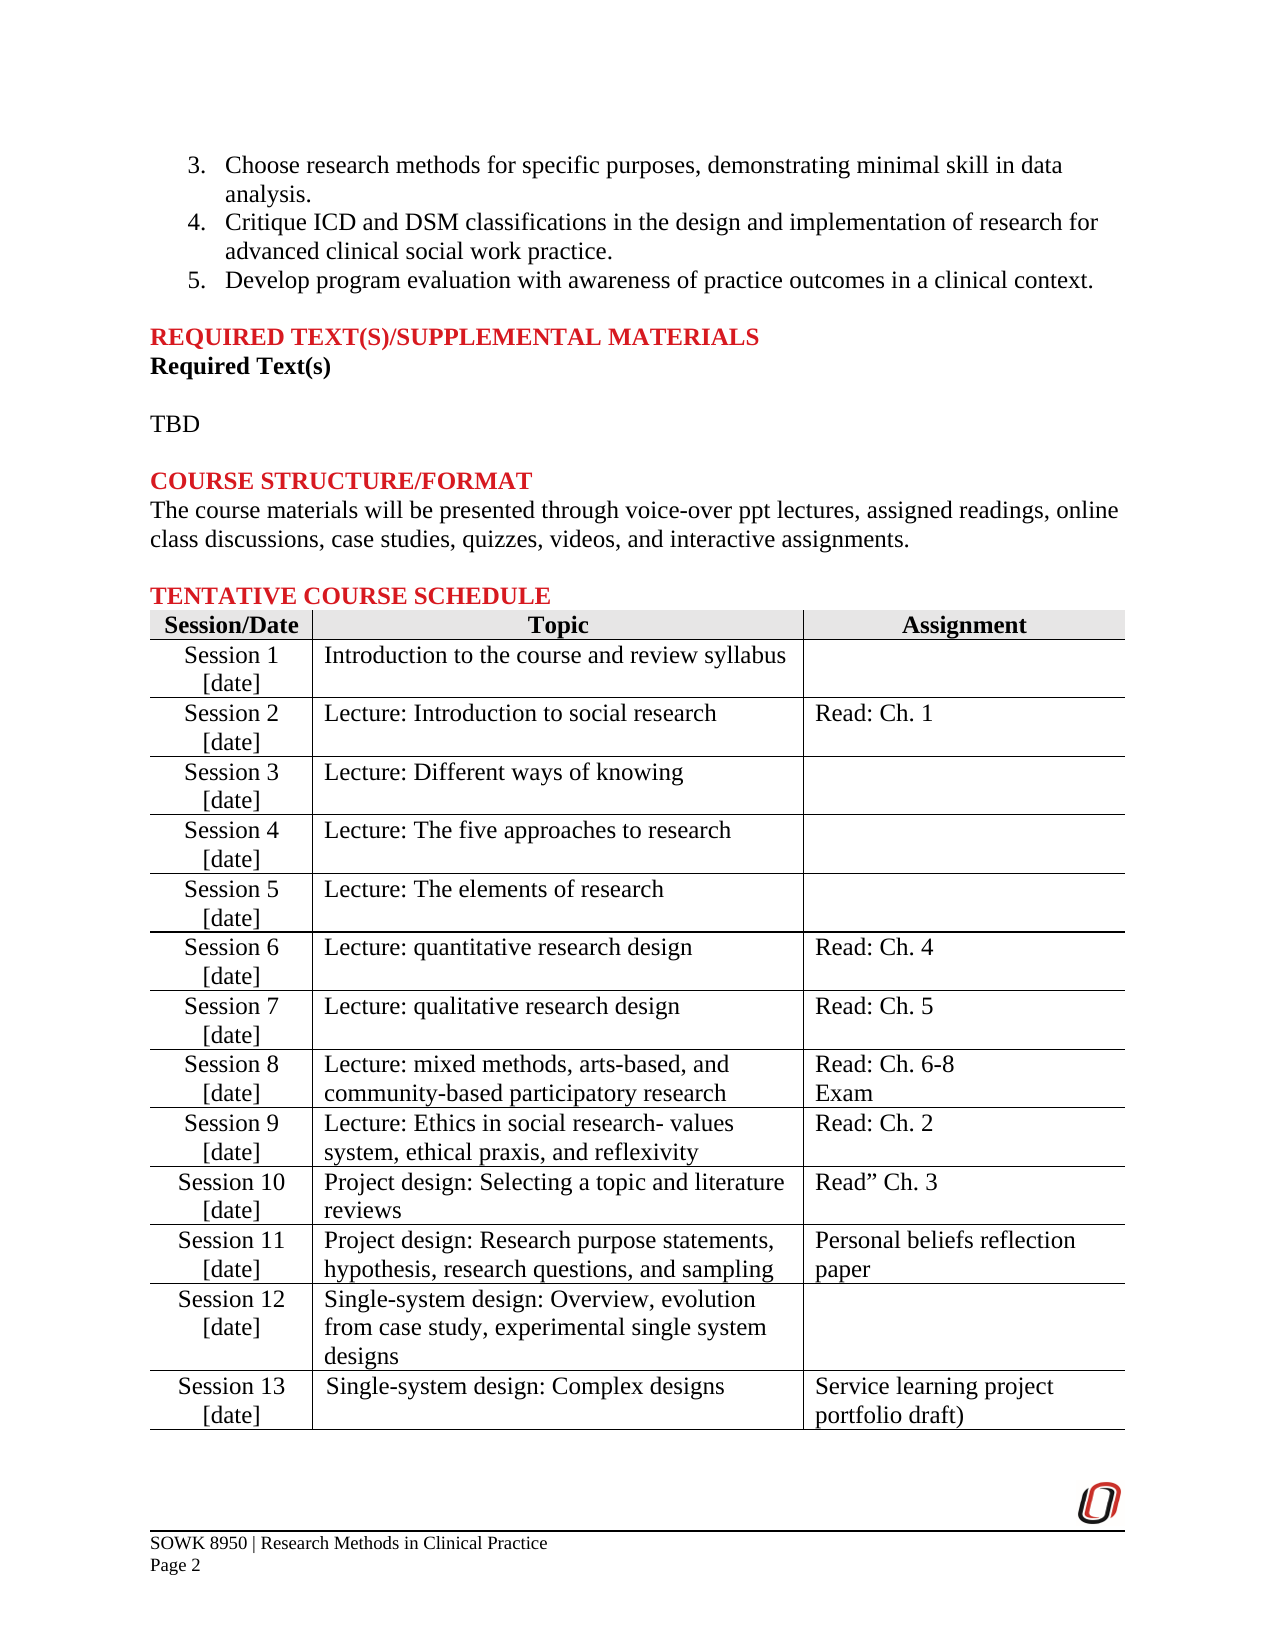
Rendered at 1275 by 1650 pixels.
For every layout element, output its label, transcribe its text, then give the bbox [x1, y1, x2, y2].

table_cell Session 1 [date] [150, 640, 312, 697]
table_cell Session 10 [date] [150, 1167, 312, 1224]
table_cell Session 2 [date] [150, 698, 312, 756]
table_cell Single-system design: Complex designs [313, 1371, 803, 1428]
list Develop program evaluation with awareness of practice outcomes in a clinical context. [187, 265, 1125, 294]
table_cell Project design: Selecting a topic and literature reviews [313, 1167, 803, 1224]
text Required Text(s) [150, 351, 1125, 380]
list Choose research methods for specific purposes, demonstrating minimal skill in data analysis. [187, 150, 1125, 207]
text Tentative Course Schedule [150, 581, 1125, 610]
table_cell Session 9 [date] [150, 1108, 312, 1166]
table_cell Session 13 [date] [150, 1371, 312, 1428]
table_header Session/Date [150, 610, 312, 639]
table_cell Lecture: Different ways of knowing [313, 757, 803, 814]
table_header Topic [313, 610, 803, 639]
table_cell Session 11 [date] [150, 1225, 312, 1283]
table_cell Lecture: Ethics in social research- values system, ethical praxis, and reflexivity [313, 1108, 803, 1166]
table_cell Read: Ch. 5 [804, 991, 1125, 1048]
table_cell Lecture: Introduction to social research [313, 698, 803, 756]
table_cell [804, 640, 1125, 697]
table_cell Read: Ch. 6-8 Exam [804, 1050, 1125, 1107]
table_cell Service learning project portfolio draft) [804, 1371, 1125, 1428]
table_cell [804, 1284, 1125, 1370]
table_cell Lecture: quantitative research design [313, 933, 803, 990]
table_cell Read: Ch. 2 [804, 1108, 1125, 1166]
text required text(s)/supplemental materials [150, 322, 1125, 351]
table_cell Session 7 [date] [150, 991, 312, 1048]
table_cell Read” Ch. 3 [804, 1167, 1125, 1224]
table_cell Session 4 [date] [150, 815, 312, 873]
list Critique ICD and DSM classifications in the design and implementation of research for advanced clinical social work practice. [187, 207, 1125, 265]
table_cell Project design: Research purpose statements, hypothesis, research questions, and sampling [313, 1225, 803, 1283]
table_cell Personal beliefs reflection paper [804, 1225, 1125, 1283]
picture [1073, 1475, 1125, 1529]
table_cell Session 8 [date] [150, 1050, 312, 1107]
table_cell Read: Ch. 1 [804, 698, 1125, 756]
table_cell [804, 757, 1125, 814]
text The course materials will be presented through voice-over ppt lectures, assigned readings, online class discussions, case studies, quizzes, videos, and interactive assignments. [150, 495, 1125, 552]
table_cell Introduction to the course and review syllabus [313, 640, 803, 697]
table_header Assignment [804, 610, 1125, 639]
table_cell Session 3 [date] [150, 757, 312, 814]
table_cell Read: Ch. 4 [804, 933, 1125, 990]
table_cell Session 12 [date] [150, 1284, 312, 1370]
table_cell Lecture: The five approaches to research [313, 815, 803, 873]
table_cell Lecture: qualitative research design [313, 991, 803, 1048]
table_cell Lecture: mixed methods, arts-based, and community-based participatory research [313, 1050, 803, 1107]
table_cell Session 5 [date] [150, 874, 312, 931]
table_cell [804, 874, 1125, 931]
table_cell Session 6 [date] [150, 933, 312, 990]
table_cell Lecture: The elements of research [313, 874, 803, 931]
table_cell Single-system design: Overview, evolution from case study, experimental single system designs [313, 1284, 803, 1370]
table_cell [804, 815, 1125, 873]
text Course structure/format [150, 466, 1125, 495]
text TBD [150, 409, 1125, 437]
